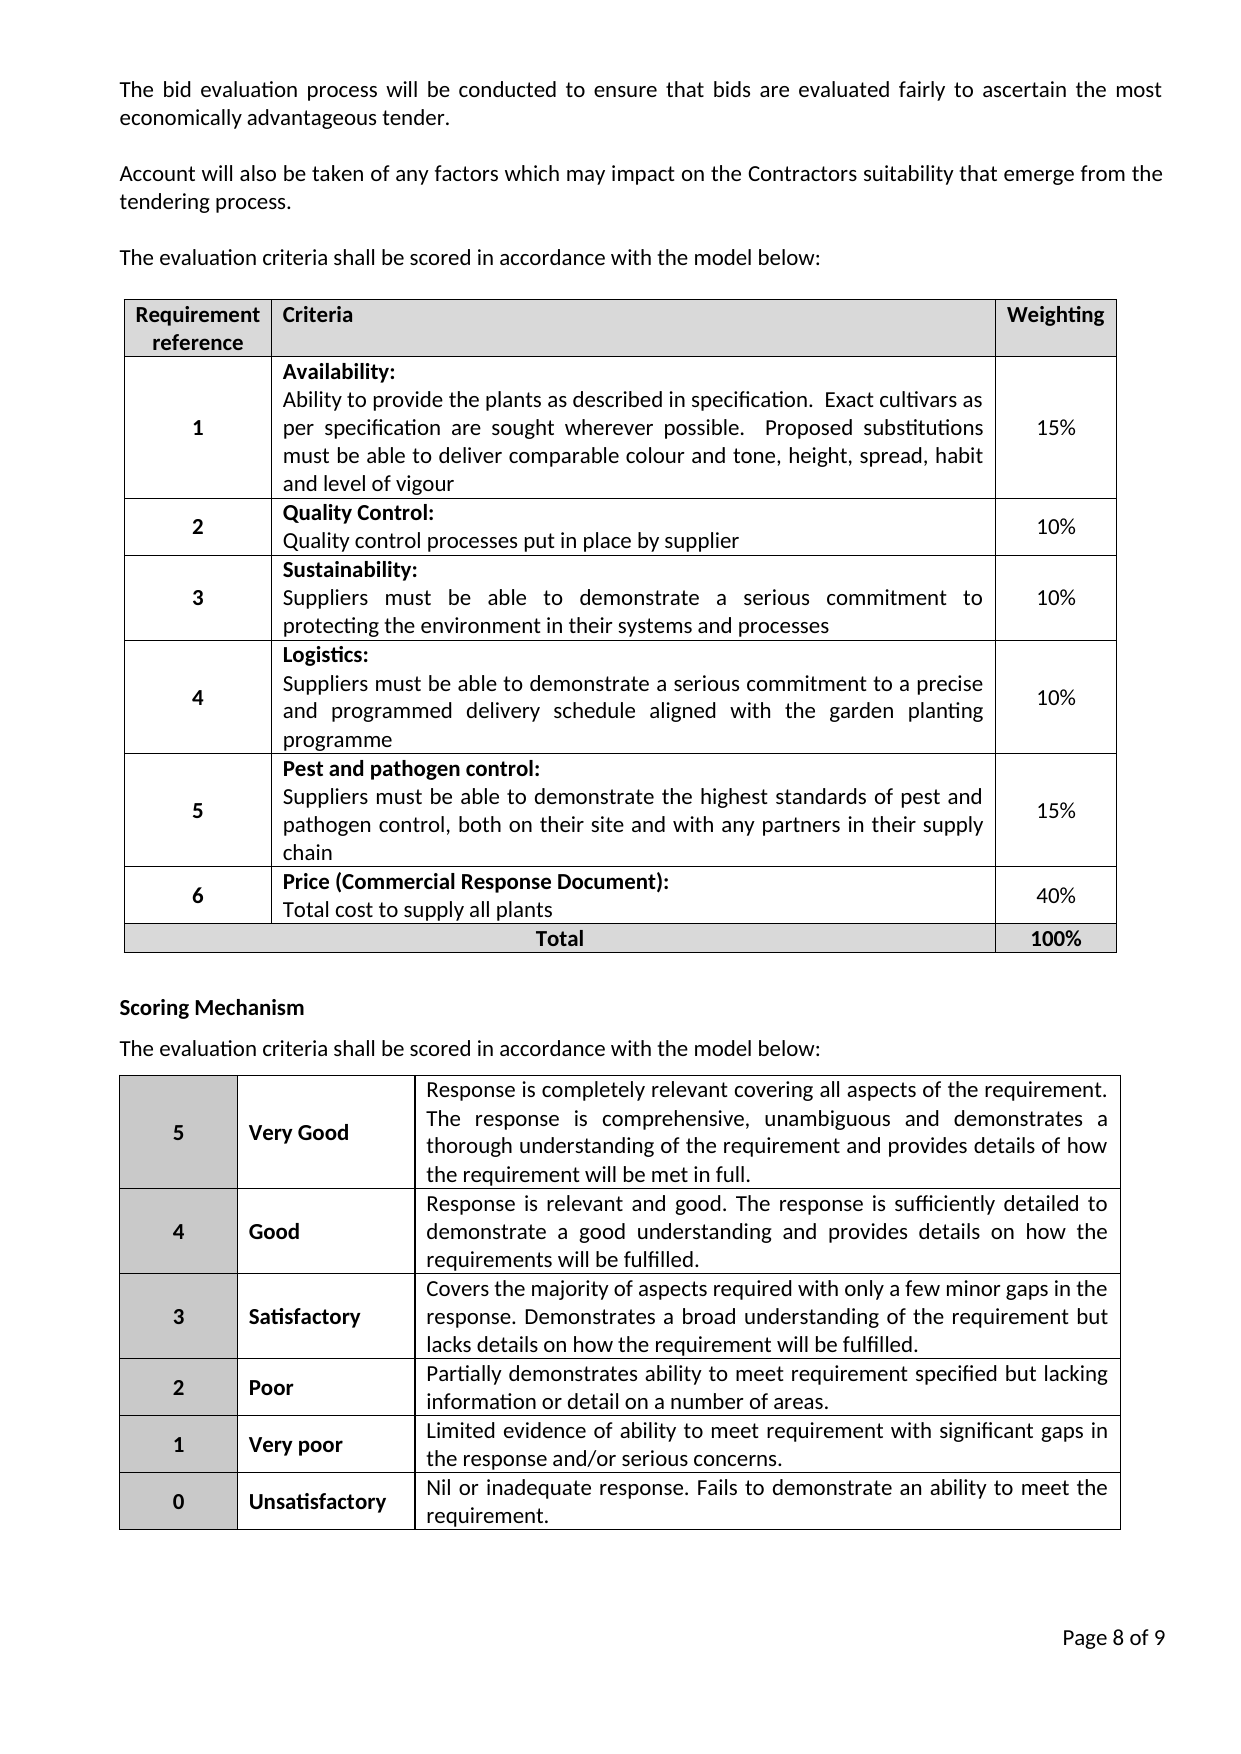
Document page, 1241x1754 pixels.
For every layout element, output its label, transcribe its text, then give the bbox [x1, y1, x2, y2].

table_header Requirement reference [125, 300, 271, 356]
table_cell Logistics: Suppliers must be able to demonstrate a serious commitment to a precise and programmed delivery schedule aligned with the garden planting programme [272, 641, 995, 753]
table_cell Total [125, 924, 995, 952]
table_cell 3 [120, 1274, 237, 1358]
table_header Weighting [996, 300, 1116, 356]
table_cell Response is relevant and good. The response is sufficiently detailed to demonstrate a good understanding and provides details on how the requirements will be fulfilled. [416, 1189, 1120, 1273]
table_cell 4 [125, 641, 271, 753]
table_cell 1 [125, 357, 271, 497]
table_cell Sustainability: Suppliers must be able to demonstrate a serious commitment to protecting the environment in their systems and processes [272, 556, 995, 639]
table_cell Partially demonstrates ability to meet requirement specified but lacking information or detail on a number of areas. [416, 1359, 1120, 1415]
table_cell 15% [996, 357, 1116, 497]
table_cell Quality Control: Quality control processes put in place by supplier [272, 499, 995, 554]
table_cell 2 [120, 1359, 237, 1415]
table_cell Availability: Ability to provide the plants as described in specification. Exact cultivars as per specification are sought wherever possible. Proposed substitutions must be able to deliver comparable colour and tone, height, spread, habit and level of vigour [272, 357, 995, 497]
table_cell 10% [996, 556, 1116, 639]
table_cell 6 [125, 867, 271, 923]
table_cell 4 [120, 1189, 237, 1273]
table_cell 1 [120, 1416, 237, 1472]
table_cell Good [238, 1189, 414, 1273]
table_cell 5 [125, 754, 271, 866]
table_header 5 [120, 1076, 237, 1188]
table_cell 0 [120, 1473, 237, 1529]
table_cell Satisfactory [238, 1274, 414, 1358]
table_cell Nil or inadequate response. Fails to demonstrate an ability to meet the requirement. [416, 1473, 1120, 1529]
table_cell Very poor [238, 1416, 414, 1472]
table_cell Unsatisfactory [238, 1473, 414, 1529]
table_cell Limited evidence of ability to meet requirement with significant gaps in the response and/or serious concerns. [416, 1416, 1120, 1472]
table_cell Poor [238, 1359, 414, 1415]
table_cell 100% [996, 924, 1116, 952]
text The evaluation criteria shall be scored in accordance with the model below: [119, 243, 1165, 271]
table_cell Covers the majority of aspects required with only a few minor gaps in the response. Demonstrates a broad understanding of the requirement but lacks details on how the requirement will be fulfilled. [416, 1274, 1120, 1358]
table_header Very Good [238, 1076, 414, 1188]
table_header Criteria [272, 300, 995, 356]
table_cell 40% [996, 867, 1116, 923]
table_cell Pest and pathogen control: Suppliers must be able to demonstrate the highest standards of pest and pathogen control, both on their site and with any partners in their supply chain [272, 754, 995, 866]
table_header Response is completely relevant covering all aspects of the requirement. The response is comprehensive, unambiguous and demonstrates a thorough understanding of the requirement and provides details of how the requirement will be met in full. [416, 1076, 1120, 1188]
text Scoring Mechanism [119, 993, 1165, 1022]
text The bid evaluation process will be conducted to ensure that bids are evaluated fairly to ascertain the most economically advantageous tender. [119, 75, 1165, 131]
table_cell 3 [125, 556, 271, 639]
text The evaluation criteria shall be scored in accordance with the model below: [119, 1034, 1165, 1062]
text Account will also be taken of any factors which may impact on the Contractors suitability that emerge from the tendering process. [119, 159, 1165, 215]
table_cell Price (Commercial Response Document): Total cost to supply all plants [272, 867, 995, 923]
table_cell 10% [996, 641, 1116, 753]
table_cell 10% [996, 499, 1116, 554]
table_cell 15% [996, 754, 1116, 866]
table_cell 2 [125, 499, 271, 554]
